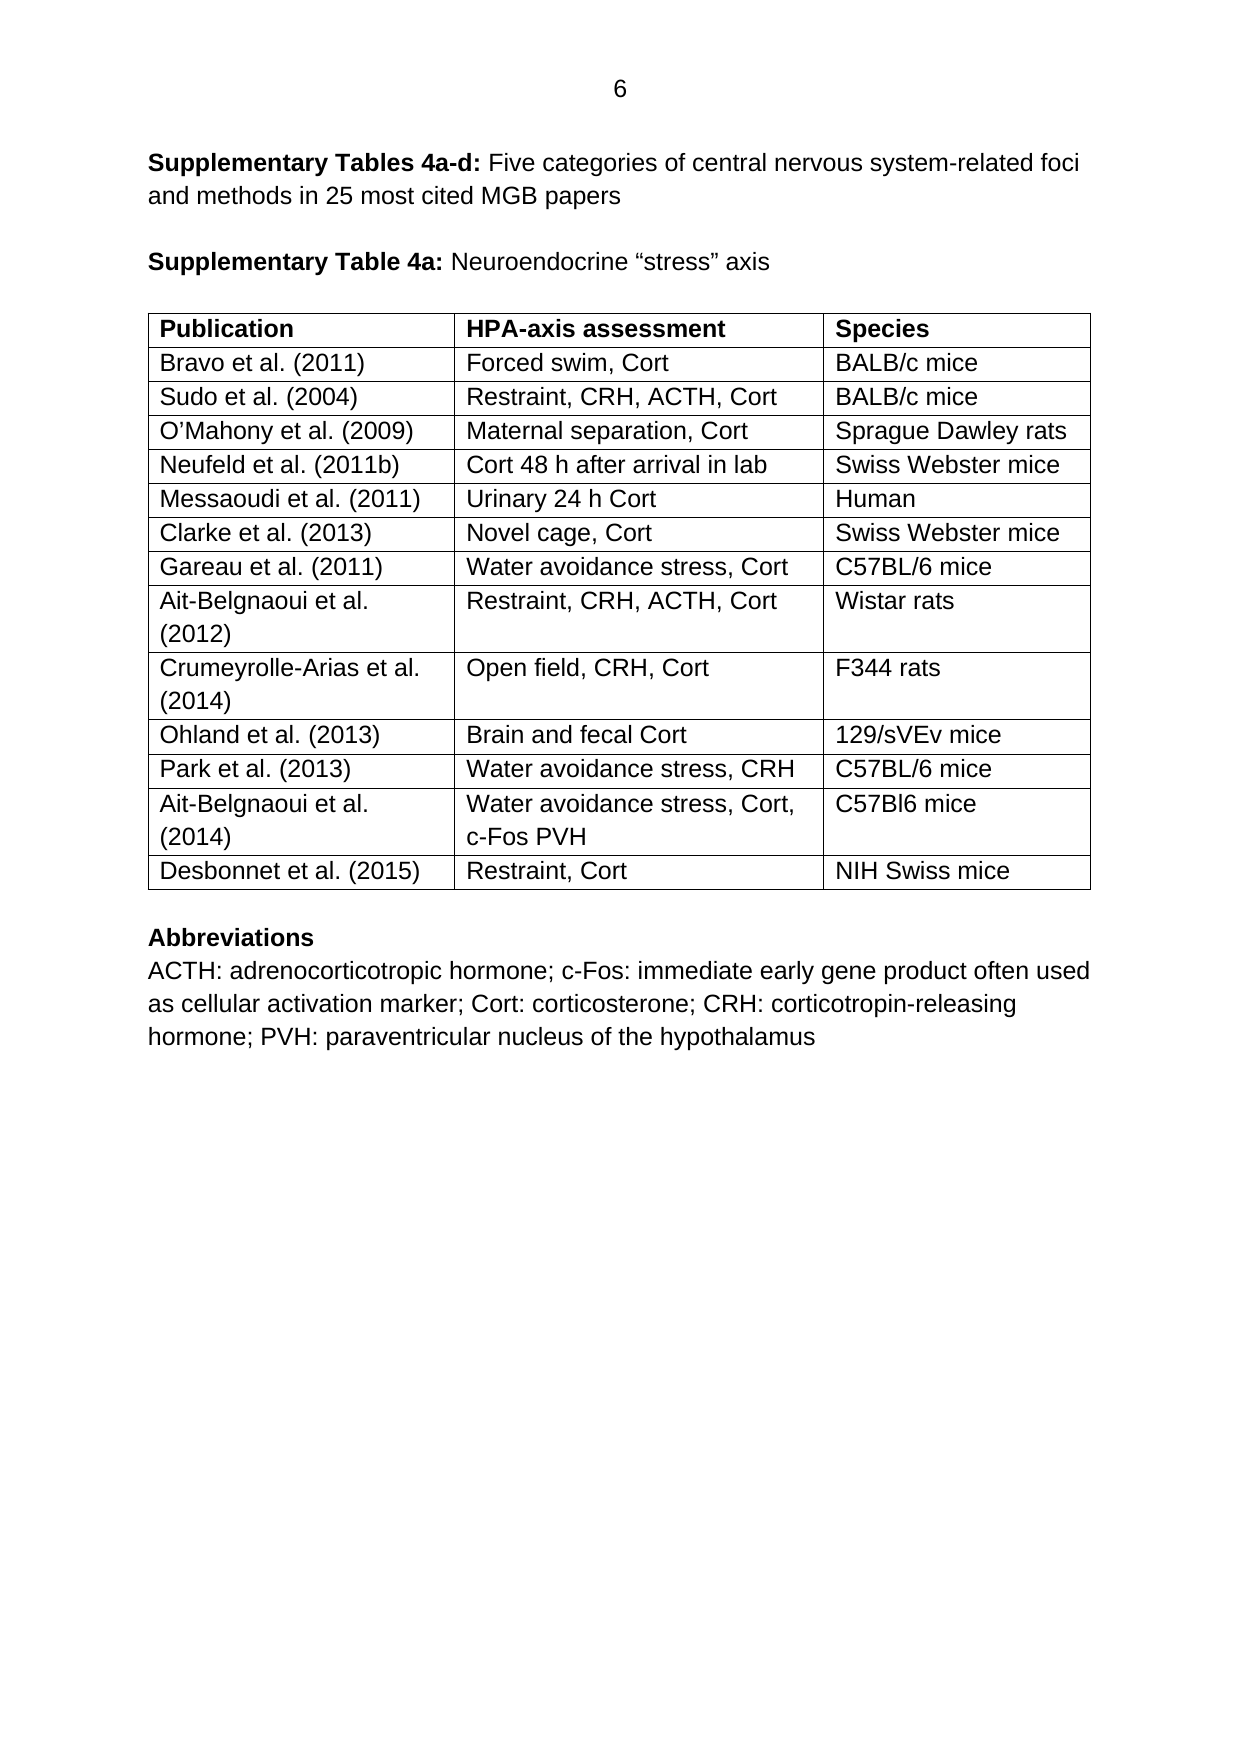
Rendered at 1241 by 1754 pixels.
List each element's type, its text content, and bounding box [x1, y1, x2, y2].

table_cell Messaoudi et al. (2011) [149, 484, 454, 517]
table_cell Ait-Belgnaoui et al. (2014) [149, 789, 454, 854]
table_cell 129/sVEv mice [824, 720, 1090, 753]
table_cell Swiss Webster mice [824, 450, 1090, 483]
table_cell Maternal separation, Cort [455, 416, 823, 449]
table_cell Clarke et al. (2013) [149, 518, 454, 551]
table_cell Brain and fecal Cort [455, 720, 823, 753]
table_cell Urinary 24 h Cort [455, 484, 823, 517]
text ACTH: adrenocorticotropic hormone; c-Fos: immediate early gene product often used as cellular activation marker; Cort: corticosterone; CRH: corticotropin-releasing hormone; PVH: paraventricular nucleus of the hypothalamus [148, 956, 1093, 1051]
table_cell NIH Swiss mice [824, 856, 1090, 889]
table_cell Neufeld et al. (2011b) [149, 450, 454, 483]
table_cell Park et al. (2013) [149, 755, 454, 787]
table_cell Gareau et al. (2011) [149, 552, 454, 585]
text Supplementary Table 4a: Neuroendocrine “stress” axis [148, 247, 1093, 275]
table_cell Bravo et al. (2011) [149, 348, 454, 381]
table_cell Water avoidance stress, CRH [455, 755, 823, 787]
table_cell Restraint, CRH, ACTH, Cort [455, 382, 823, 415]
table_cell Cort 48 h after arrival in lab [455, 450, 823, 483]
table_cell C57BL/6 mice [824, 755, 1090, 787]
table_cell Restraint, CRH, ACTH, Cort [455, 586, 823, 652]
table_cell Novel cage, Cort [455, 518, 823, 551]
table_header Species [824, 314, 1090, 347]
table_cell Wistar rats [824, 586, 1090, 652]
table_cell Crumeyrolle-Arias et al. (2014) [149, 653, 454, 719]
table_cell Restraint, Cort [455, 856, 823, 889]
table_cell Open field, CRH, Cort [455, 653, 823, 719]
table_cell Desbonnet et al. (2015) [149, 856, 454, 889]
table_cell Human [824, 484, 1090, 517]
table_cell C57BL/6 mice [824, 552, 1090, 585]
table_cell Ohland et al. (2013) [149, 720, 454, 753]
table_header HPA-axis assessment [455, 314, 823, 347]
table_cell O’Mahony et al. (2009) [149, 416, 454, 449]
table_cell Sudo et al. (2004) [149, 382, 454, 415]
table_cell BALB/c mice [824, 382, 1090, 415]
table_cell F344 rats [824, 653, 1090, 719]
text Abbreviations [148, 923, 1093, 951]
table_cell C57Bl6 mice [824, 789, 1090, 854]
table_cell Swiss Webster mice [824, 518, 1090, 551]
table_cell BALB/c mice [824, 348, 1090, 381]
table_cell Water avoidance stress, Cort [455, 552, 823, 585]
table_cell Forced swim, Cort [455, 348, 823, 381]
table_cell Sprague Dawley rats [824, 416, 1090, 449]
table_header Publication [149, 314, 454, 347]
table_cell Water avoidance stress, Cort, c-Fos PVH [455, 789, 823, 854]
text Supplementary Tables 4a-d: Five categories of central nervous system-related foci and methods in 25 most cited MGB papers [148, 148, 1093, 209]
table_cell Ait-Belgnaoui et al. (2012) [149, 586, 454, 652]
